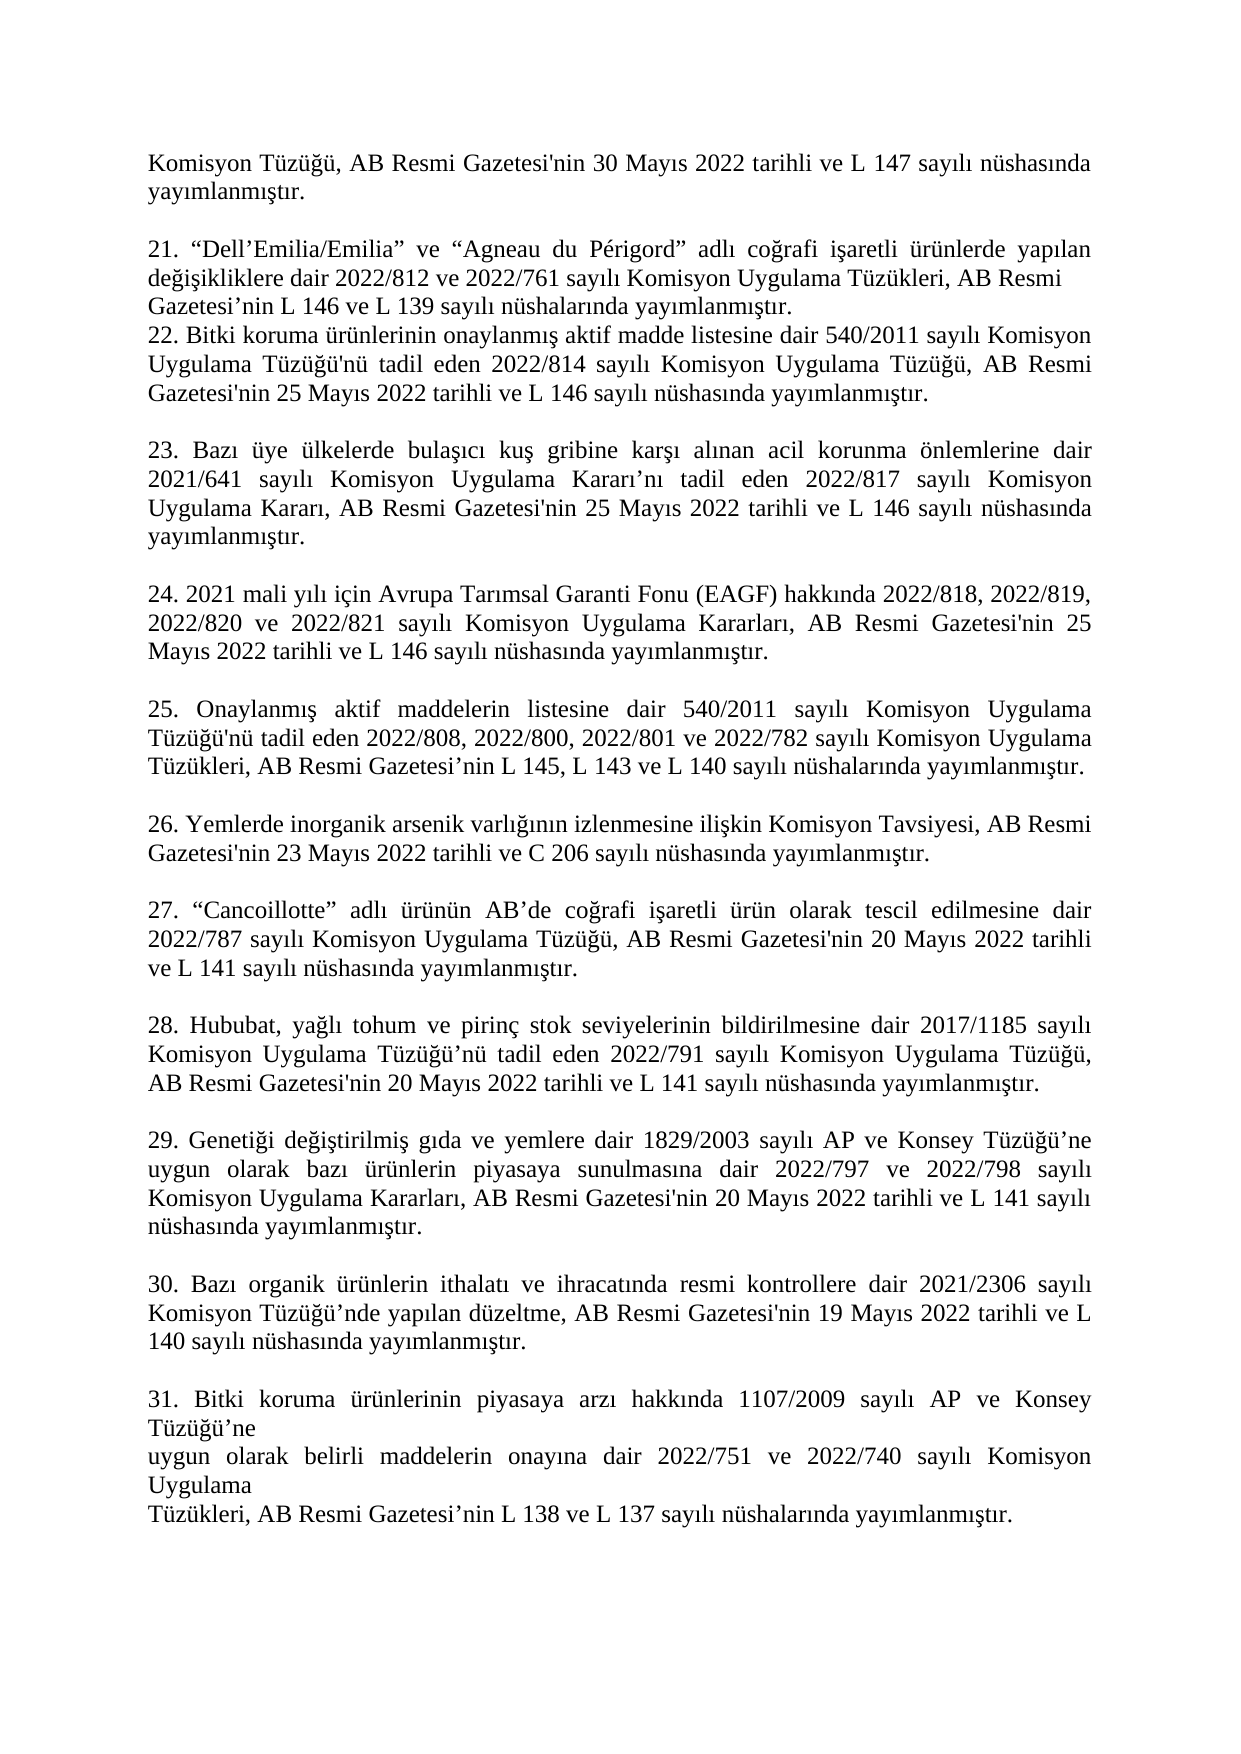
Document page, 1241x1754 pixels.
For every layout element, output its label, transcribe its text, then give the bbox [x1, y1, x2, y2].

text 31. Bitki koruma ürünlerinin piyasaya arzı hakkında 1107/2009 sayılı AP ve Konsey Tüzüğü’ne [148, 1384, 1093, 1441]
text 25. Onaylanmış aktif maddelerin listesine dair 540/2011 sayılı Komisyon Uygulama Tüzüğü'nü tadil eden 2022/808, 2022/800, 2022/801 ve 2022/782 sayılı Komisyon Uygulama Tüzükleri, AB Resmi Gazetesi’nin L 145, L 143 ve L 140 sayılı nüshalarında yayımlanmıştır. [148, 694, 1093, 780]
text 29. Genetiği değiştirilmiş gıda ve yemlere dair 1829/2003 sayılı AP ve Konsey Tüzüğü’ne uygun olarak bazı ürünlerin piyasaya sunulmasına dair 2022/797 ve 2022/798 sayılı Komisyon Uygulama Kararları, AB Resmi Gazetesi'nin 20 Mayıs 2022 tarihli ve L 141 sayılı nüshasında yayımlanmıştır. [148, 1125, 1093, 1240]
text 22. Bitki koruma ürünlerinin onaylanmış aktif madde listesine dair 540/2011 sayılı Komisyon Uygulama Tüzüğü'nü tadil eden 2022/814 sayılı Komisyon Uygulama Tüzüğü, AB Resmi Gazetesi'nin 25 Mayıs 2022 tarihli ve L 146 sayılı nüshasında yayımlanmıştır. [148, 320, 1093, 406]
text uygun olarak belirli maddelerin onayına dair 2022/751 ve 2022/740 sayılı Komisyon Uygulama [148, 1441, 1093, 1499]
text Gazetesi'nin 23 Mayıs 2022 tarihli ve C 206 sayılı nüshasında yayımlanmıştır. [148, 838, 1093, 866]
text 24. 2021 mali yılı için Avrupa Tarımsal Garanti Fonu (EAGF) hakkında 2022/818, 2022/819, 2022/820 ve 2022/821 sayılı Komisyon Uygulama Kararları, AB Resmi Gazetesi'nin 25 Mayıs 2022 tarihli ve L 146 sayılı nüshasında yayımlanmıştır. [148, 579, 1093, 665]
text 28. Hububat, yağlı tohum ve pirinç stok seviyelerinin bildirilmesine dair 2017/1185 sayılı Komisyon Uygulama Tüzüğü’nü tadil eden 2022/791 sayılı Komisyon Uygulama Tüzüğü, AB Resmi Gazetesi'nin 20 Mayıs 2022 tarihli ve L 141 sayılı nüshasında yayımlanmıştır. [148, 1010, 1093, 1096]
text 26. Yemlerde inorganik arsenik varlığının izlenmesine ilişkin Komisyon Tavsiyesi, AB Resmi [148, 809, 1093, 838]
text 23. Bazı üye ülkelerde bulaşıcı kuş gribine karşı alınan acil korunma önlemlerine dair 2021/641 sayılı Komisyon Uygulama Kararı’nı tadil eden 2022/817 sayılı Komisyon Uygulama Kararı, AB Resmi Gazetesi'nin 25 Mayıs 2022 tarihli ve L 146 sayılı nüshasında yayımlanmıştır. [148, 435, 1093, 550]
text Gazetesi’nin L 146 ve L 139 sayılı nüshalarında yayımlanmıştır. [148, 291, 1093, 320]
text 30. Bazı organik ürünlerin ithalatı ve ihracatında resmi kontrollere dair 2021/2306 sayılı Komisyon Tüzüğü’nde yapılan düzeltme, AB Resmi Gazetesi'nin 19 Mayıs 2022 tarihli ve L 140 sayılı nüshasında yayımlanmıştır. [148, 1269, 1093, 1355]
text Tüzükleri, AB Resmi Gazetesi’nin L 138 ve L 137 sayılı nüshalarında yayımlanmıştır. [148, 1499, 1093, 1528]
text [148, 148, 1093, 205]
text 27. “Cancoillotte” adlı ürünün AB’de coğrafi işaretli ürün olarak tescil edilmesine dair 2022/787 sayılı Komisyon Uygulama Tüzüğü, AB Resmi Gazetesi'nin 20 Mayıs 2022 tarihli ve L 141 sayılı nüshasında yayımlanmıştır. [148, 895, 1093, 981]
text 21. “Dell’Emilia/Emilia” ve “Agneau du Périgord” adlı coğrafi işaretli ürünlerde yapılan değişikliklere dair 2022/812 ve 2022/761 sayılı Komisyon Uygulama Tüzükleri, AB Resmi [148, 234, 1093, 291]
